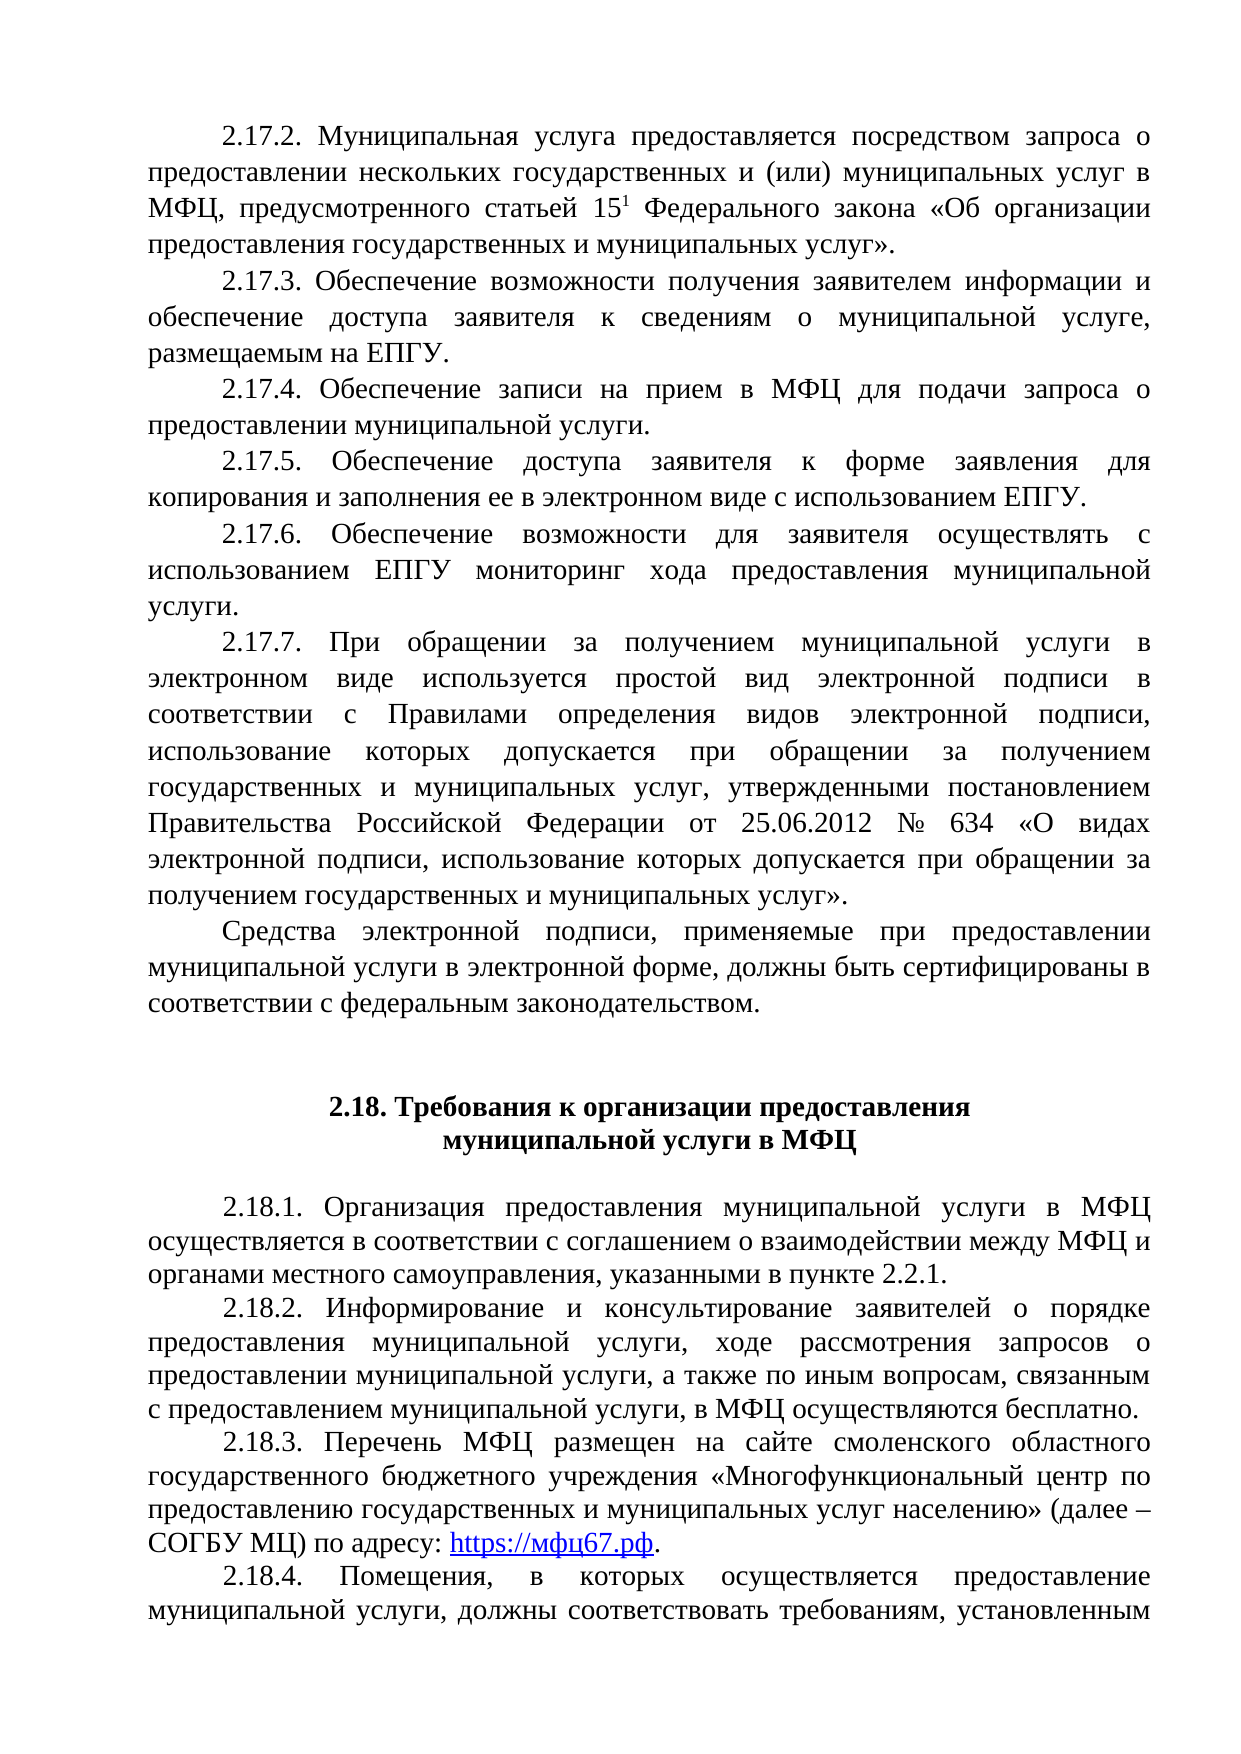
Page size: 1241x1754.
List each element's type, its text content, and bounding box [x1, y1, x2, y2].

text 2.17.2. Муниципальная услуга предоставляется посредством запроса о предоставлении нескольких государственных и (или) муниципальных услуг в МФЦ, предусмотренного статьей 151 Федерального закона «Об организации предоставления государственных и муниципальных услуг». [148, 118, 1152, 260]
text 2.17.5. Обеспечение доступа заявителя к форме заявления для копирования и заполнения ее в электронном виде с использованием ЕПГУ. [148, 443, 1152, 513]
text 2.18.1. Организация предоставления муниципальной услуги в МФЦ осуществляется в соответствии с соглашением о взаимодействии между МФЦ и органами местного самоуправления, указанными в пункте 2.2.1. [148, 1189, 1152, 1290]
text муниципальной услуги в МФЦ [148, 1122, 1152, 1156]
text 2.17.3. Обеспечение возможности получения заявителем информации и обеспечение доступа заявителя к сведениям о муниципальной услуге, размещаемым на ЕПГУ. [148, 263, 1152, 368]
text 2.18.2. Информирование и консультирование заявителей о порядке предоставления муниципальной услуги, ходе рассмотрения запросов о предоставлении муниципальной услуги, а также по иным вопросам, связанным с предоставлением муниципальной услуги, в МФЦ осуществляются бесплатно. [148, 1290, 1152, 1424]
text 2.17.4. Обеспечение записи на прием в МФЦ для подачи запроса о предоставлении муниципальной услуги. [148, 371, 1152, 441]
text 2.17.7. При обращении за получением муниципальной услуги в электронном виде используется простой вид электронной подписи в соответствии с Правилами определения видов электронной подписи, использование которых допускается при обращении за получением государственных и муниципальных услуг, утвержденными постановлением Правительства Российской Федерации от 25.06.2012 № 634 «О видах электронной подписи, использование которых допускается при обращении за получением государственных и муниципальных услуг». [148, 624, 1152, 911]
text Средства электронной подписи, применяемые при предоставлении муниципальной услуги в электронной форме, должны быть сертифицированы в соответствии с федеральным законодательством. [148, 913, 1152, 1019]
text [148, 1558, 1152, 1626]
text 2.18. Требования к организации предоставления [148, 1089, 1152, 1122]
text 2.18.3. Перечень МФЦ размещен на сайте смоленского областного государственного бюджетного учреждения «Многофункциональный центр по предоставлению государственных и муниципальных услуг населению» (далее – СОГБУ МЦ) по адресу: https://мфц67.рф. [148, 1424, 1152, 1558]
text 2.17.6. Обеспечение возможности для заявителя осуществлять с использованием ЕПГУ мониторинг хода предоставления муниципальной услуги. [148, 516, 1152, 622]
